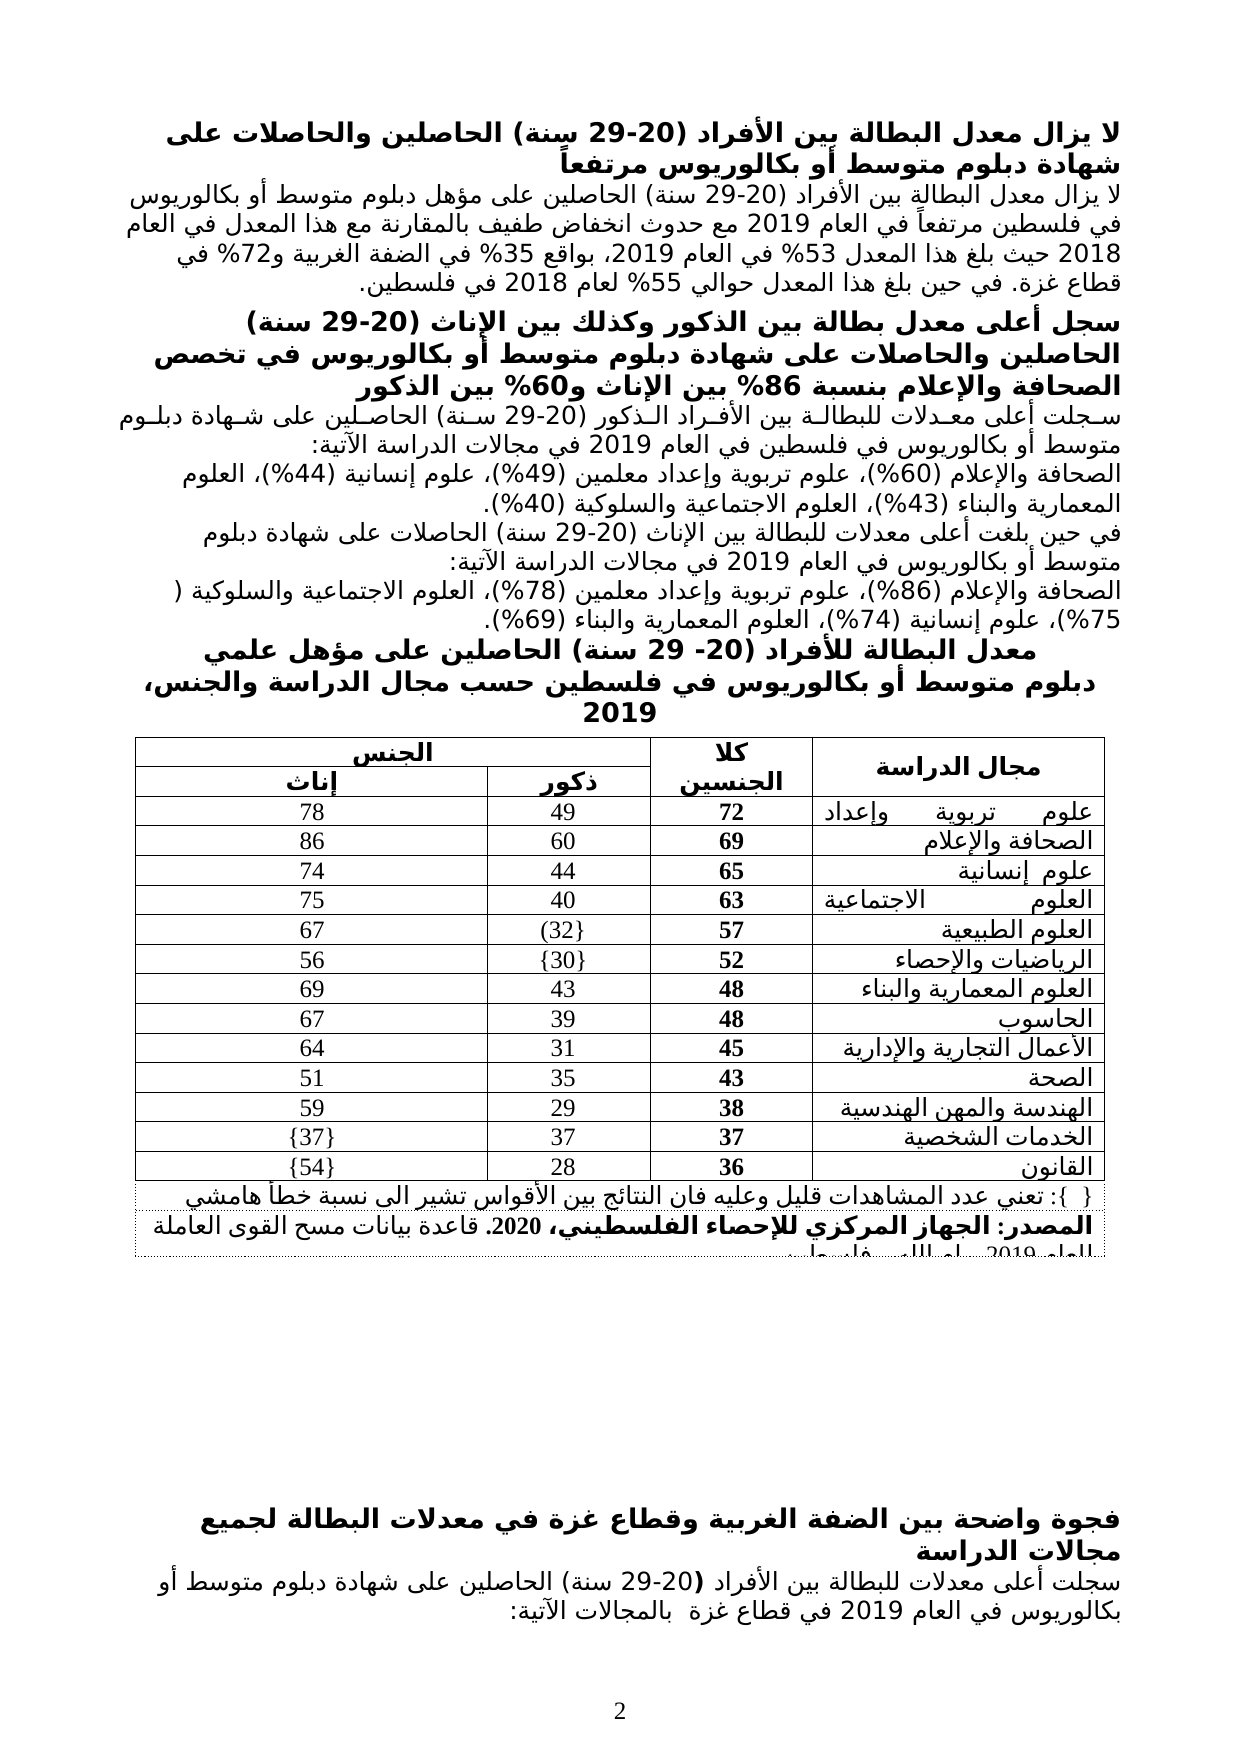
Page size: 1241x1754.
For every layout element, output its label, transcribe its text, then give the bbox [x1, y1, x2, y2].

text فجوة واضحة بين الضفة الغربية وقطاع غزة في معدلات البطالة لجميع مجالات الدراسة [118, 1504, 1122, 1567]
text لا يزال معدل البطالة بين الأفراد (20-29 سنة) الحاصلين والحاصلات على شهادة دبلوم متوسط أو بكالوريوس مرتفعاً [118, 117, 1122, 180]
table_cell الحاسوب [813, 1004, 1104, 1032]
table_cell 36 [651, 1152, 812, 1180]
table_cell العلوم الاجتماعية والسلوكية [813, 886, 1104, 914]
table_cell 38 [651, 1093, 812, 1121]
table_cell 43 [488, 974, 650, 1003]
table_header كلا الجنسين [651, 738, 812, 796]
table_cell 69 [136, 974, 487, 1003]
table_cell 69 [651, 826, 812, 855]
table_cell 29 [488, 1093, 650, 1121]
table_cell 67 [136, 1004, 487, 1032]
text الصحافة والإعلام (60%)، علوم تربوية وإعداد معلمين (49%)، علوم إنسانية (44%)، العلوم المعمارية والبناء (43%)، العلوم الاجتماعية والسلوكية (40%). [118, 460, 1122, 518]
table_cell الهندسة والمهن الهندسية [813, 1093, 1104, 1121]
table_cell {30} [488, 945, 650, 973]
table_cell 78 [136, 797, 487, 825]
table_cell 40 [488, 886, 650, 914]
table_cell 44 [488, 856, 650, 884]
table_cell الخدمات الشخصية [813, 1122, 1104, 1151]
table_header الجنس [136, 738, 650, 766]
table_cell الرياضيات والإحصاء [813, 945, 1104, 973]
table_cell المصدر: الجهاز المركزي للإحصاء الفلسطيني، 2020. قاعدة بيانات مسح القوى العاملة للعام 2019. رام الله – فلسطين [136, 1210, 1104, 1256]
table_cell 74 [136, 856, 487, 884]
table_cell علوم إنسانية [813, 856, 1104, 884]
table_cell 52 [651, 945, 812, 973]
table_cell 56 [136, 945, 487, 973]
table_cell 64 [136, 1034, 487, 1062]
table_cell 65 [651, 856, 812, 884]
table_cell (32} [488, 915, 650, 944]
table_cell 31 [488, 1034, 650, 1062]
table_cell 45 [651, 1034, 812, 1062]
table_cell 86 [136, 826, 487, 855]
table_cell 48 [651, 974, 812, 1003]
table_cell القانون [813, 1152, 1104, 1180]
table_cell 28 [488, 1152, 650, 1180]
table_cell 39 [488, 1004, 650, 1032]
table_cell 37 [651, 1122, 812, 1151]
table_cell 59 [136, 1093, 487, 1121]
table_cell الأعمال التجارية والإدارية [813, 1034, 1104, 1062]
text دبلوم متوسط أو بكالوريوس في فلسطين حسب مجال الدراسة والجنس، 2019 [118, 666, 1122, 729]
table_cell {54} [136, 1152, 487, 1180]
table_cell 72 [651, 797, 812, 825]
text الصحافة والإعلام (86%)، علوم تربوية وإعداد معلمين (78%)، العلوم الاجتماعية والسلوكية (75%)، علوم إنسانية (74%)، العلوم المعمارية والبناء (69%). [118, 576, 1122, 635]
table_cell الصحافة والإعلام [813, 826, 1104, 855]
table_cell {37} [136, 1122, 487, 1151]
text سجلت أعلى معدلات للبطالة بين الأفراد الذكور (20-29 سنة) الحاصلين على شهادة دبلوم متوسط أو بكالوريوس في فلسطين في العام 2019 في مجالات الدراسة الآتية: [118, 401, 1122, 460]
table_cell إناث [136, 767, 487, 796]
table_cell 63 [651, 886, 812, 914]
text سجل أعلى معدل بطالة بين الذكور وكذلك بين الإناث (20-29 سنة) الحاصلين والحاصلات على شهادة دبلوم متوسط أو بكالوريوس في تخصص الصحافة والإعلام بنسبة 86% بين الإناث و60% بين الذكور [118, 307, 1122, 401]
table_cell الصحة [813, 1063, 1104, 1092]
table_cell 43 [651, 1063, 812, 1092]
table_cell 60 [488, 826, 650, 855]
table_cell { }: تعني عدد المشاهدات قليل وعليه فان النتائج بين الأقواس تشير الى نسبة خطأ هامشي مرتفع. [136, 1181, 1104, 1210]
text في حين بلغت أعلى معدلات للبطالة بين الإناث (20-29 سنة) الحاصلات على شهادة دبلوم متوسط أو بكالوريوس في العام 2019 في مجالات الدراسة الآتية: [118, 518, 1122, 576]
table_cell 49 [488, 797, 650, 825]
table_cell العلوم المعمارية والبناء [813, 974, 1104, 1003]
table_cell 67 [136, 915, 487, 944]
table_cell 75 [136, 886, 487, 914]
table_cell 48 [651, 1004, 812, 1032]
table_cell 57 [651, 915, 812, 944]
table_cell العلوم الطبيعية [813, 915, 1104, 944]
table_cell 37 [488, 1122, 650, 1151]
table_cell 51 [136, 1063, 487, 1092]
table_cell علوم تربوية وإعداد معلمين [813, 797, 1104, 825]
title معدل البطالة للأفراد (20- 29 سنة) الحاصلين على مؤهل علمي [104, 635, 1137, 666]
text سجلت أعلى معدلات للبطالة بين الأفراد (20-29 سنة) الحاصلين على شهادة دبلوم متوسط أو بكالوريوس في العام 2019 في قطاع غزة بالمجالات الآتية: [118, 1567, 1122, 1625]
table_cell 35 [488, 1063, 650, 1092]
text لا يزال معدل البطالة بين الأفراد (20-29 سنة) الحاصلين على مؤهل دبلوم متوسط أو بكالوريوس في فلسطين مرتفعاً في العام 2019 مع حدوث انخفاض طفيف بالمقارنة مع هذا المعدل في العام 2018 حيث بلغ هذا المعدل 53% في العام 2019، بواقع 35% في الضفة الغربية و72% في قطاع غزة. في حين بلغ هذا المعدل حوالي 55% لعام 2018 في فلسطين. [118, 180, 1122, 297]
table_header مجال الدراسة [813, 738, 1104, 796]
table_cell ذكور [488, 767, 650, 796]
